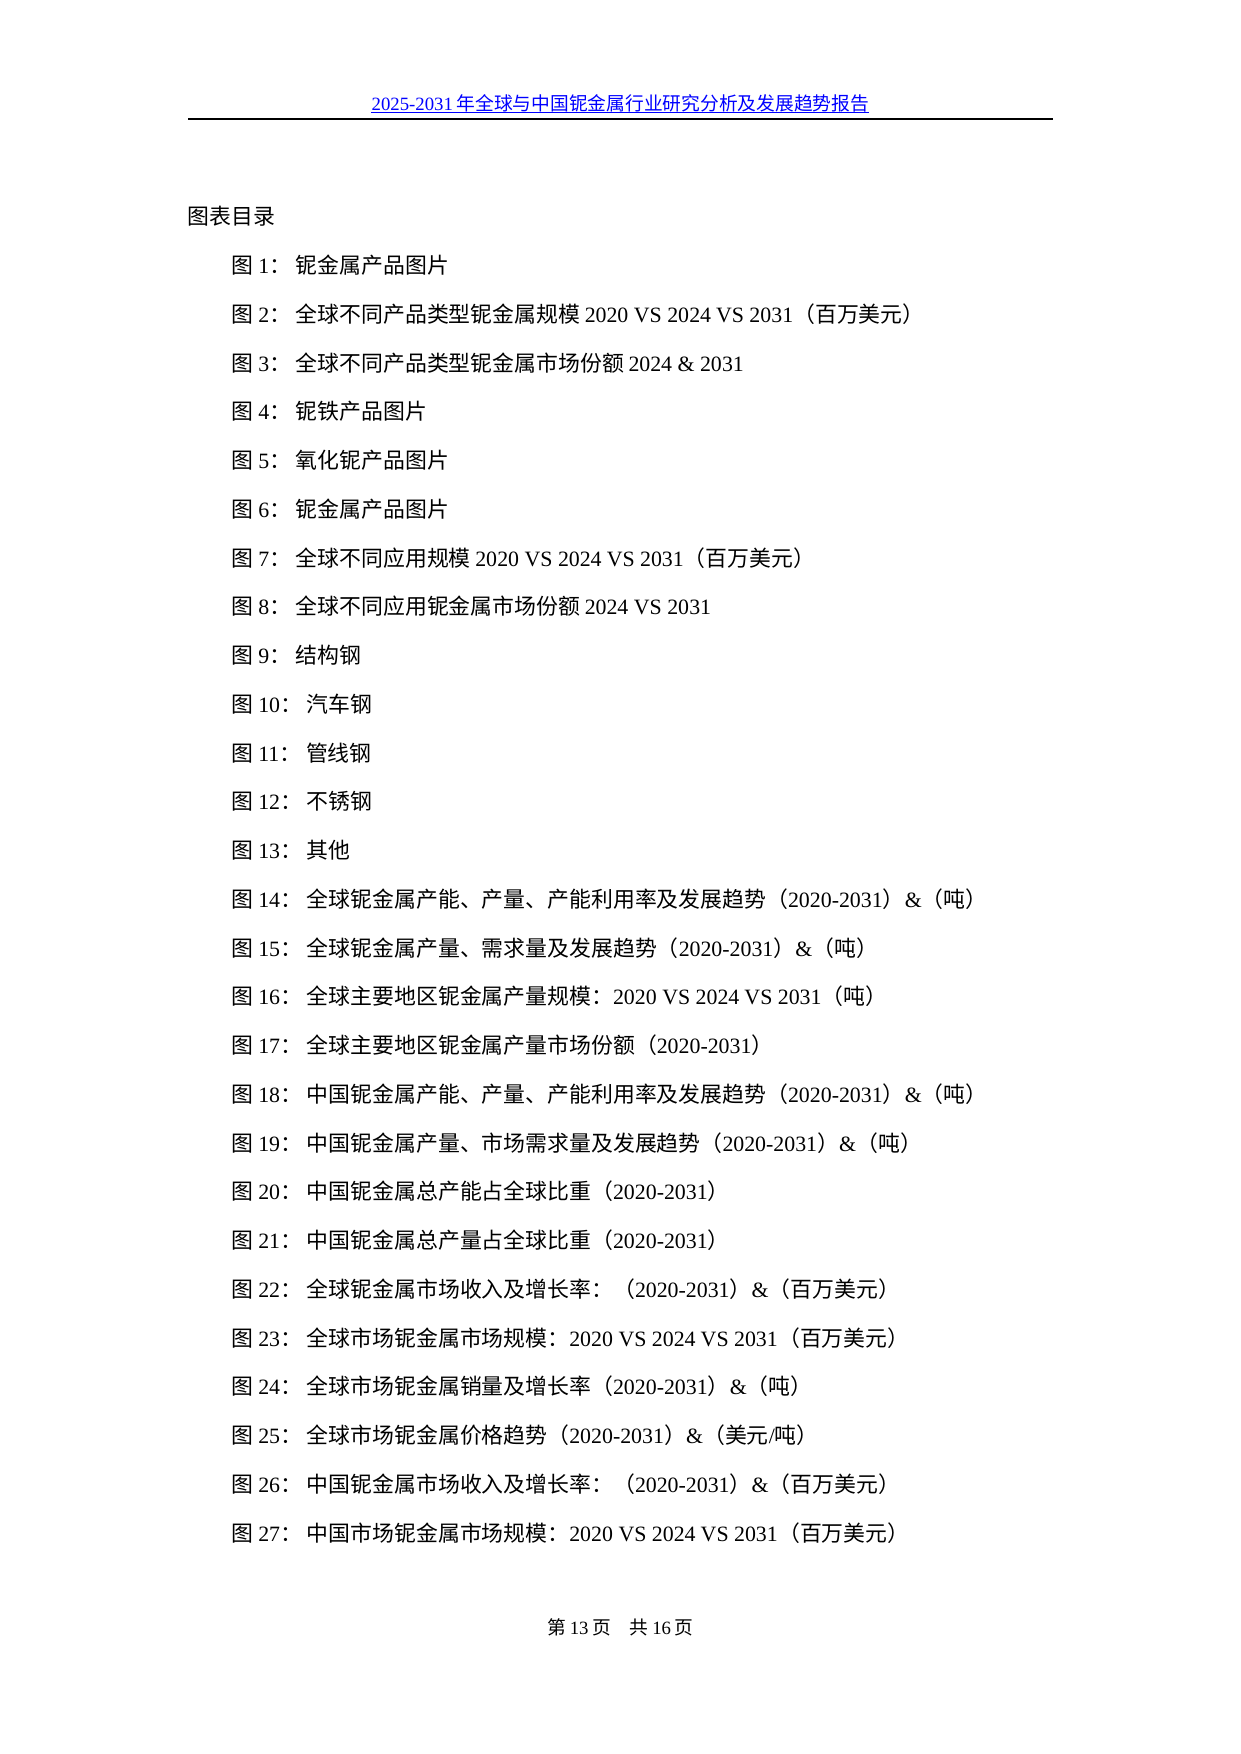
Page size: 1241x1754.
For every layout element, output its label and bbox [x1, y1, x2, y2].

text [187, 150, 1053, 1548]
